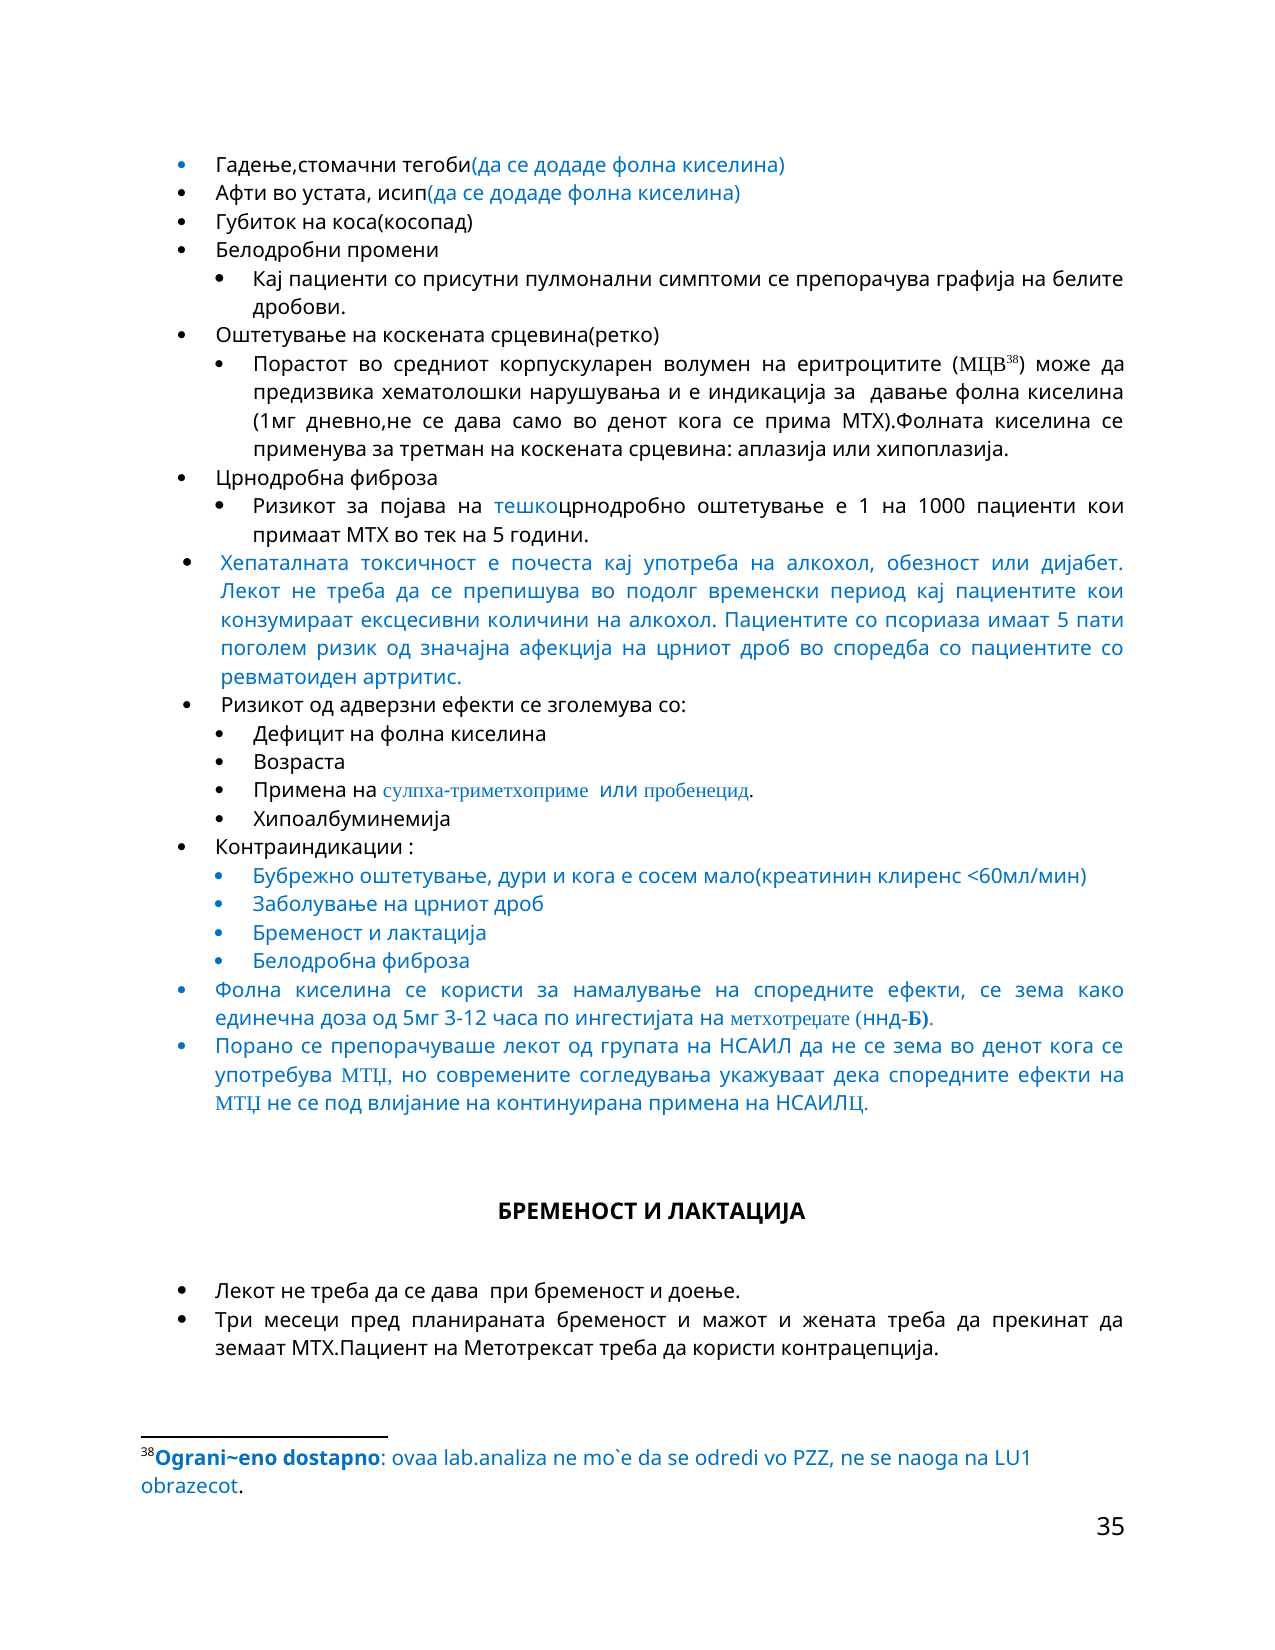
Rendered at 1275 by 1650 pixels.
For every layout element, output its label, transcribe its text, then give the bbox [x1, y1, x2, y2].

list Ризикот од адверзни ефекти се зголемува со: [183, 690, 1125, 719]
list Лекот не треба да се дава при бременост и доење. [178, 1277, 1125, 1305]
text БРЕМЕНОСТ И ЛАКТАЦИЈА [178, 1195, 1125, 1227]
list Бубрежно оштетување, дури и кога е сосем мало(креатинин клиренс <60мл/мин) [215, 861, 1125, 889]
list Порано се препорачуваше лекот од групата на НСАИЛ да не се зема во денот кога се употребува МТЏ, но современите согледувања укажуваат дека споредните ефекти на МТЏ не се под влијание на континуирана примена на НСАИЛЦ. [178, 1032, 1125, 1117]
list Ризикот за појава на тешкоцрнодробно оштетување е 1 на 1000 пациенти кои примаат МТХ во тек на 5 години. [215, 491, 1125, 548]
list Контраиндикации : [178, 832, 1125, 861]
list Возраста [216, 747, 1125, 776]
list Хепаталната токсичност е почеста кај употреба на алкохол, обезност или дијабет. Лекот не треба да се препишува во подолг временски период кај пациентите кои конзумираат ексцесивни количини на алкохол. Пациентите со псориаза имаат 5 пати поголем ризик од значајна афекција на црниот дроб во споредба со пациентите со ревматоиден артритис. [183, 548, 1125, 690]
list Заболување на црниот дроб [215, 889, 1125, 918]
list Гадење,стомачни тегоби(да се додаде фолна киселина) [178, 150, 1125, 178]
list Фолна киселина се користи за намалување на споредните ефекти, се зема како единечна доза од 5мг 3-12 часа по ингестијата на метхотреџате (ннд-Б). [178, 975, 1125, 1032]
list Белодробна фиброза [215, 946, 1125, 975]
list Три месеци пред планираната бременост и мажот и жената треба да прекинат да земаат МТХ.Пациент на Метотрексат треба да користи контрацепција. [178, 1305, 1125, 1362]
list Хипоалбуминемија [216, 804, 1125, 832]
list Бременост и лактација [215, 918, 1125, 946]
list Црнодробна фиброза [178, 463, 1125, 491]
list Белодробни промени [178, 235, 1125, 264]
list Оштетување на коскената срцевина(ретко) [178, 321, 1125, 349]
list Примена на сулпха-триметхоприме или пробенецид. [216, 776, 1125, 804]
list Кај пациенти со присутни пулмонални симптоми се препорачува графија на белите дробови. [215, 264, 1125, 321]
list Афти во устата, исип(да се додаде фолна киселина) [178, 178, 1125, 207]
list Дефицит на фолна киселина [216, 719, 1125, 747]
list Порастот во средниот корпускуларен волумен на еритроцитите (МЦВ) може да предизвика хематолошки нарушувања и е индикација за давање фолна киселина (1мг дневно,не се дава само во денот кога се прима МТХ).Фолната киселина се применува за третман на коскената срцевина: аплазија или хипоплазија. [215, 349, 1125, 463]
list Губиток на коса(косопад) [178, 207, 1125, 235]
